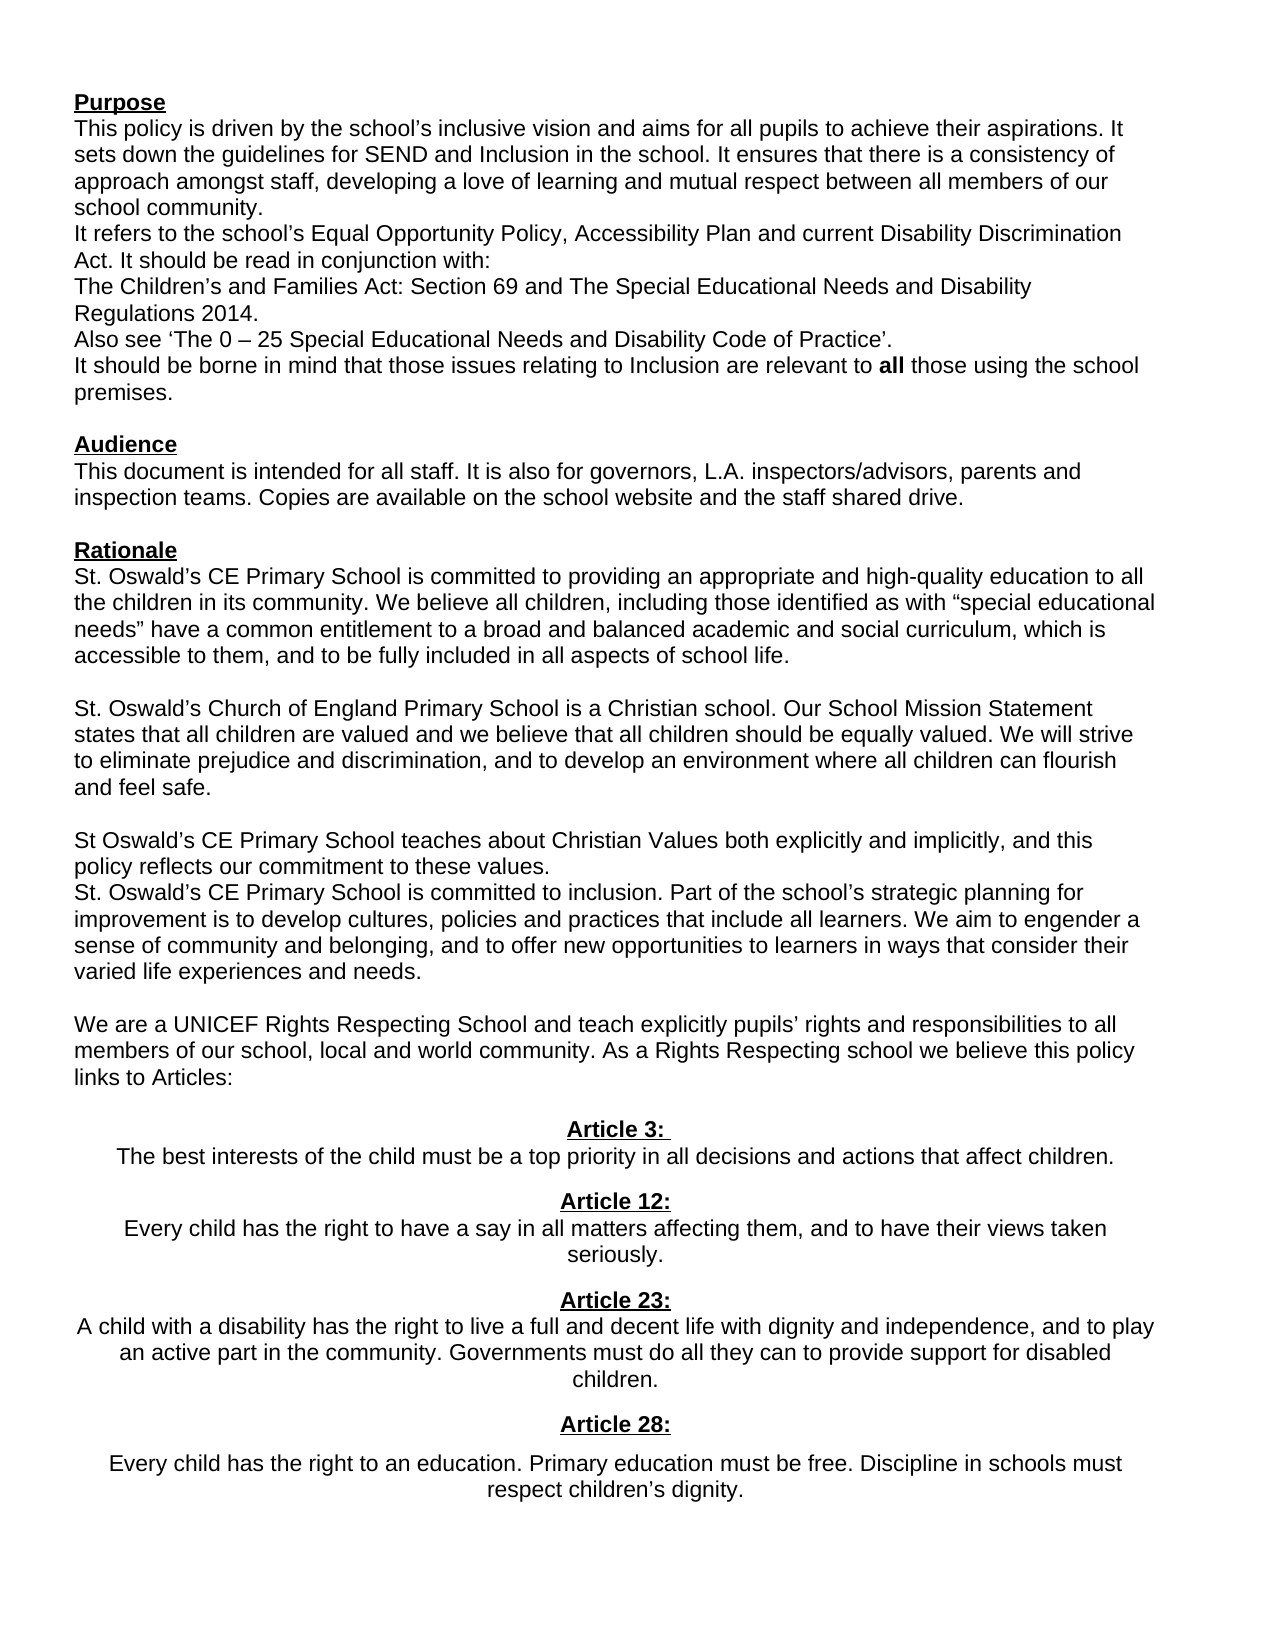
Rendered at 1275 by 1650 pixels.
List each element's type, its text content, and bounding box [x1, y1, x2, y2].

text The Children’s and Families Act: Section 69 and The Special Educational Needs and Disability Regulations 2014. [74, 273, 1157, 326]
text Article 23: [74, 1287, 1157, 1313]
text The best interests of the child must be a top priority in all decisions and actions that affect children. [74, 1143, 1157, 1169]
text Every child has the right to have a say in all matters affecting them, and to have their views taken seriously. [74, 1215, 1157, 1267]
text Rationale St. Oswald’s CE Primary School is committed to providing an appropriate and high-quality education to all the children in its community. We believe all children, including those identified as with “special educational needs” have a common entitlement to a broad and balanced academic and social curriculum, which is accessible to them, and to be fully included in all aspects of school life. St. Oswald’s Church of England Primary School is a Christian school. Our School Mission Statement states that all children are valued and we believe that all children should be equally valued. We will strive to eliminate prejudice and discrimination, and to develop an environment where all children can flourish and feel safe. St Oswald’s CE Primary School teaches about Christian Values both explicitly and implicitly, and this policy reflects our commitment to these values. [74, 510, 1157, 879]
text A child with a disability has the right to live a full and decent life with dignity and independence, and to play an active part in the community. Governments must do all they can to provide support for disabled children. [74, 1313, 1157, 1392]
text Purpose This policy is driven by the school’s inclusive vision and aims for all pupils to achieve their aspirations. It sets down the guidelines for SEND and Inclusion in the school. It ensures that there is a consistency of approach amongst staff, developing a love of learning and mutual respect between all members of our school community. It refers to the school’s Equal Opportunity Policy, Accessibility Plan and current Disability Discrimination Act. It should be read in conjunction with: [74, 89, 1157, 273]
text Article 12: [74, 1188, 1157, 1215]
text St. Oswald’s CE Primary School is committed to inclusion. Part of the school’s strategic planning for improvement is to develop cultures, policies and practices that include all learners. We aim to engender a sense of community and belonging, and to offer new opportunities to learners in ways that consider their varied life experiences and needs. [74, 879, 1157, 985]
text Article 3: [74, 1116, 1157, 1143]
text Article 28: [74, 1411, 1157, 1437]
text It should be borne in mind that those issues relating to Inclusion are relevant to all those using the school premises. Audience This document is intended for all staff. It is also for governors, L.A. inspectors/advisors, parents and inspection teams. Copies are available on the school website and the staff shared drive. [74, 352, 1157, 510]
text Every child has the right to an education. Primary education must be free. Discipline in schools must respect children’s dignity. [74, 1450, 1157, 1503]
text Also see ‘The 0 – 25 Special Educational Needs and Disability Code of Practice’. [74, 326, 1157, 352]
text We are a UNICEF Rights Respecting School and teach explicitly pupils’ rights and responsibilities to all members of our school, local and world community. As a Rights Respecting school we believe this policy links to Articles: [74, 1011, 1157, 1090]
